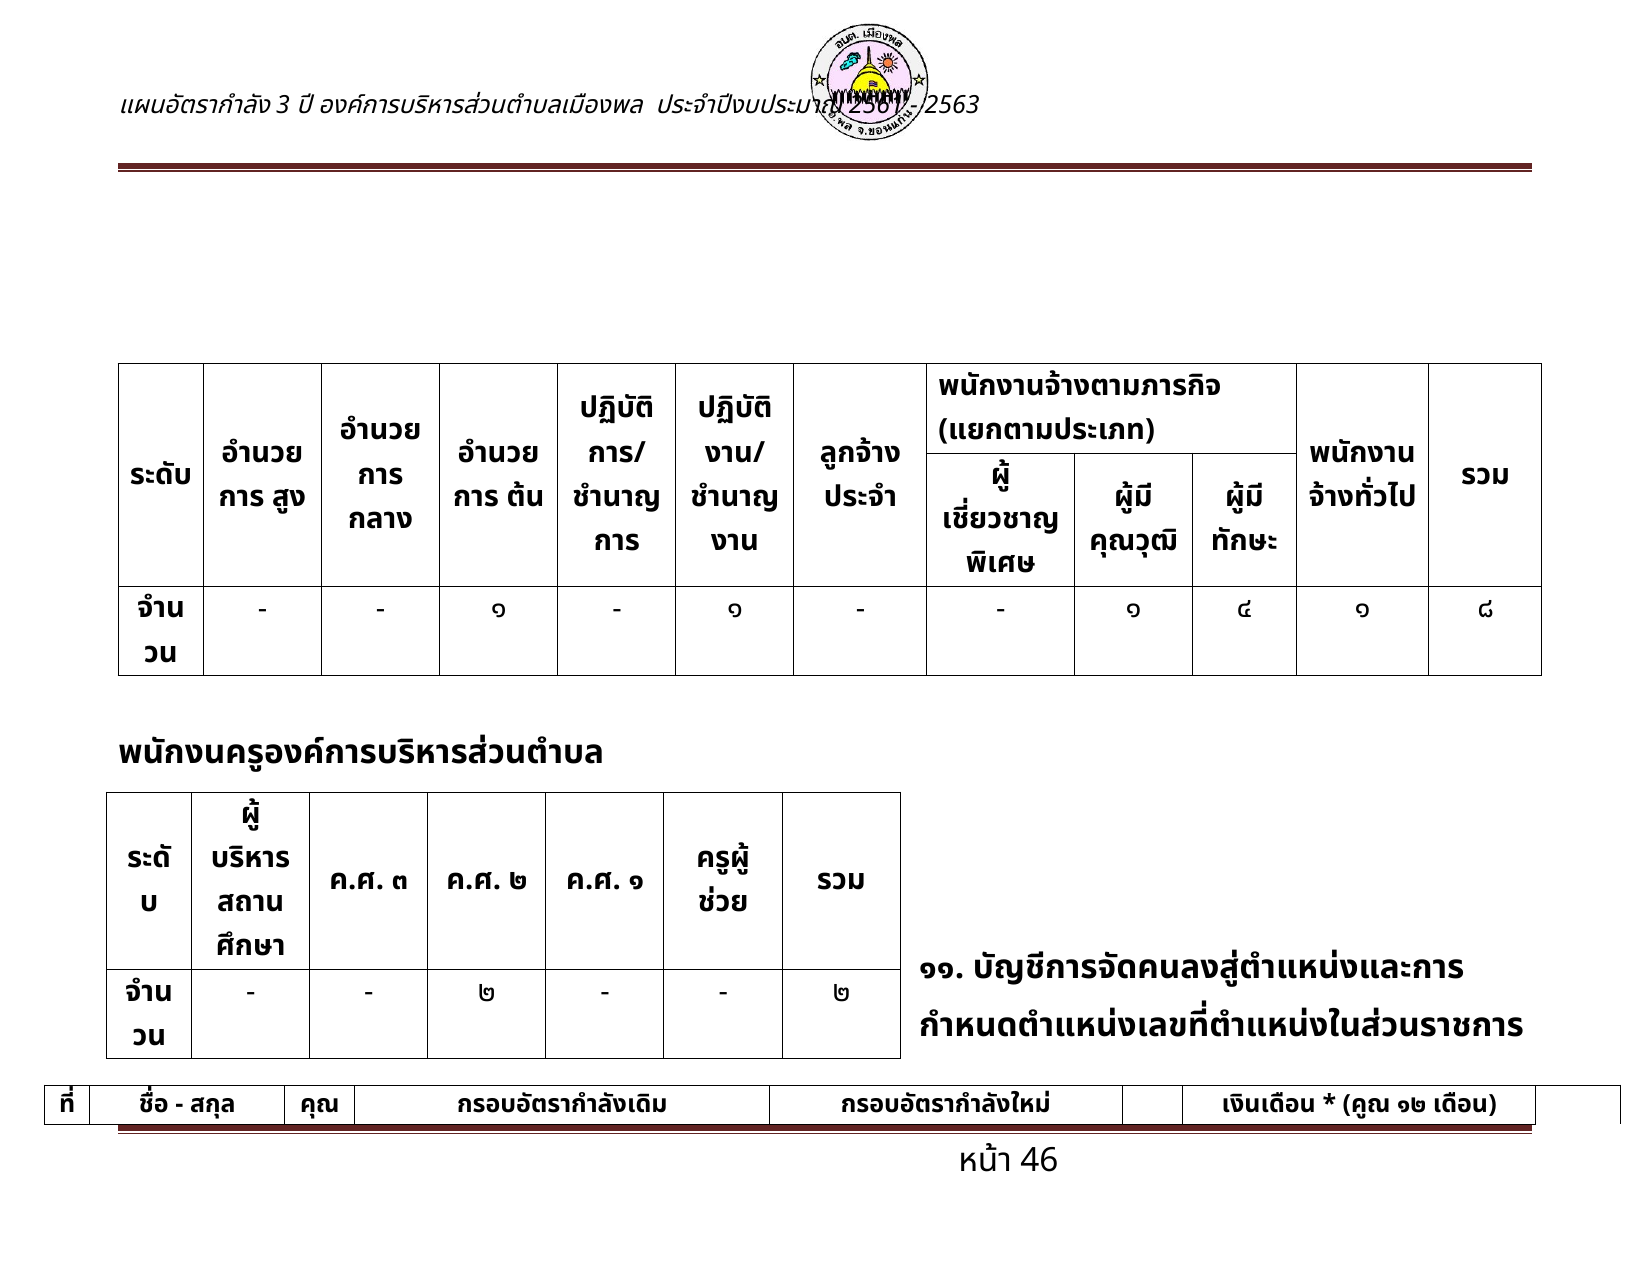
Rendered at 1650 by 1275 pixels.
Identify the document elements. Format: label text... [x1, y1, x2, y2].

table_cell ๑ [440, 587, 557, 675]
table_header รวม [783, 793, 900, 969]
table_cell ๑ [1075, 587, 1192, 675]
table_header พนักงานจ้างตามภารกิจ (แยกตามประเภท) [927, 364, 1296, 453]
table_cell ๔ [1193, 587, 1296, 675]
table_header กรอบอัตรากำลังเดิม [355, 1086, 769, 1124]
table_cell - [310, 970, 427, 1058]
table_header ผู้บริหารสถานศึกษา [192, 793, 309, 969]
table_header ที่ [45, 1086, 89, 1124]
table_header ระดับ [119, 364, 203, 586]
table_cell - [546, 970, 663, 1058]
table_cell ผู้เชี่ยวชาญพิเศษ [927, 454, 1074, 586]
table_cell ๒ [428, 970, 545, 1058]
table_header ชื่อ - สกุล [90, 1086, 284, 1124]
table_cell ๒ [783, 970, 900, 1058]
table_header ลูกจ้าง ประจำ [794, 364, 926, 586]
table_cell ๘ [1429, 587, 1541, 675]
list พนักงนครูองค์การบริหารส่วนตำบล [118, 728, 1532, 779]
table_header พนักงานจ้างทั่วไป [1297, 364, 1428, 586]
table_header รวม [1429, 364, 1541, 586]
table_header อำนวยการ กลาง [322, 364, 439, 586]
table_header กรอบอัตรากำลังใหม่ [770, 1086, 1122, 1124]
table_header ค.ศ. ๒ [428, 793, 545, 969]
table_cell จำนวน [119, 587, 203, 675]
table_header ปฏิบัติการ/ชำนาญการ [558, 364, 675, 586]
table_cell - [322, 587, 439, 675]
table_cell ผู้มีทักษะ [1193, 454, 1296, 586]
table_header อำนวยการ ต้น [440, 364, 557, 586]
table_cell - [558, 587, 675, 675]
table_header [1536, 1086, 1620, 1124]
table_cell ๑ [676, 587, 793, 675]
table_header คุณวุฒิ [285, 1086, 354, 1124]
table_cell - [927, 587, 1074, 675]
table_cell - [204, 587, 321, 675]
table_header ปฏิบัติงาน/ชำนาญงาน [676, 364, 793, 586]
table_header [1123, 1086, 1182, 1124]
table_header อำนวยการ สูง [204, 364, 321, 586]
picture [810, 23, 929, 141]
table_cell - [794, 587, 926, 675]
table_cell - [664, 970, 782, 1058]
table_header ระดับ [107, 793, 191, 969]
table_cell จำนวน [107, 970, 191, 1058]
table_header ครูผู้ช่วย [664, 793, 782, 969]
table_header ค.ศ. ๑ [546, 793, 663, 969]
table_header ค.ศ. ๓ [310, 793, 427, 969]
list ๑๑. บัญชีการจัดคนลงสู่ตำแหน่งและการกำหนดตำแหน่งเลขที่ตำแหน่งในส่วนราชการ [901, 942, 1532, 1051]
table_cell ๑ [1297, 587, 1428, 675]
table_cell - [192, 970, 309, 1058]
table_cell ผู้มีคุณวุฒิ [1075, 454, 1192, 586]
table_header เงินเดือน * (คูณ ๑๒ เดือน) [1183, 1086, 1535, 1124]
